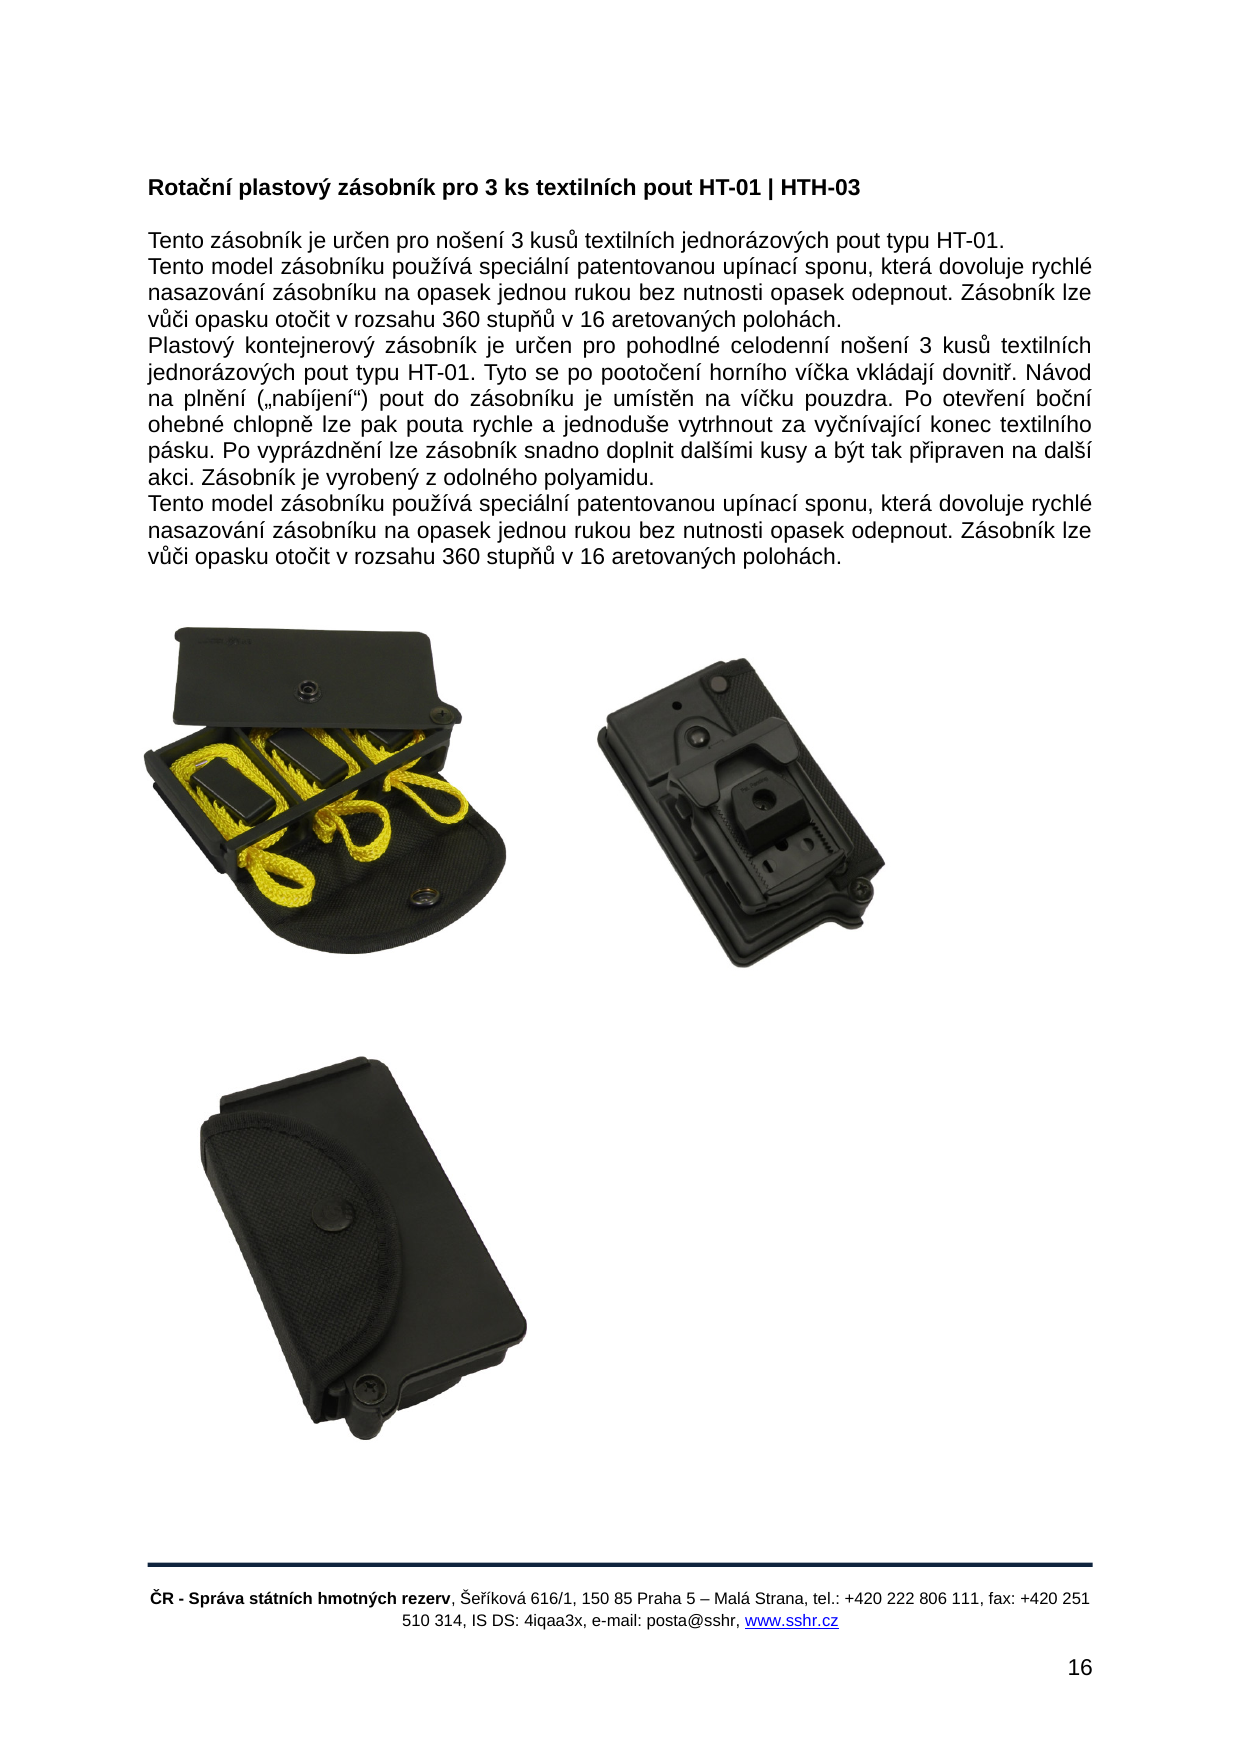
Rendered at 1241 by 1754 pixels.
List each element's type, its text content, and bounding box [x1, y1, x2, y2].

picture [147, 1024, 576, 1473]
picture [562, 626, 918, 998]
picture [112, 605, 538, 972]
text Tento zásobník je určen pro nošení 3 kusů textilních jednorázových pout typu HT-01. [148, 227, 1093, 253]
text Tento model zásobníku používá speciální patentovanou upínací sponu, která dovoluje rychlé nasazování zásobníku na opasek jednou rukou bez nutnosti opasek odepnout. Zásobník lze vůči opasku otočit v rozsahu 360 stupňů v 16 aretovaných polohách. [148, 490, 1093, 569]
text Rotační plastový zásobník pro 3 ks textilních pout HT-01 | HTH-03 [148, 174, 1093, 200]
text Tento model zásobníku používá speciální patentovanou upínací sponu, která dovoluje rychlé nasazování zásobníku na opasek jednou rukou bez nutnosti opasek odepnout. Zásobník lze vůči opasku otočit v rozsahu 360 stupňů v 16 aretovaných polohách. [148, 253, 1093, 332]
text Plastový kontejnerový zásobník je určen pro pohodlné celodenní nošení 3 kusů textilních jednorázových pout typu HT-01. Tyto se po pootočení horního víčka vkládají dovnitř. Návod na plnění („nabíjení“) pout do zásobníku je umístěn na víčku pouzdra. Po otevření boční ohebné chlopně lze pak pouta rychle a jednoduše vytrhnout za vyčnívající konec textilního pásku. Po vyprázdnění lze zásobník snadno doplnit dalšími kusy a být tak připraven na další akci. Zásobník je vyrobený z odolného polyamidu. [148, 332, 1093, 490]
